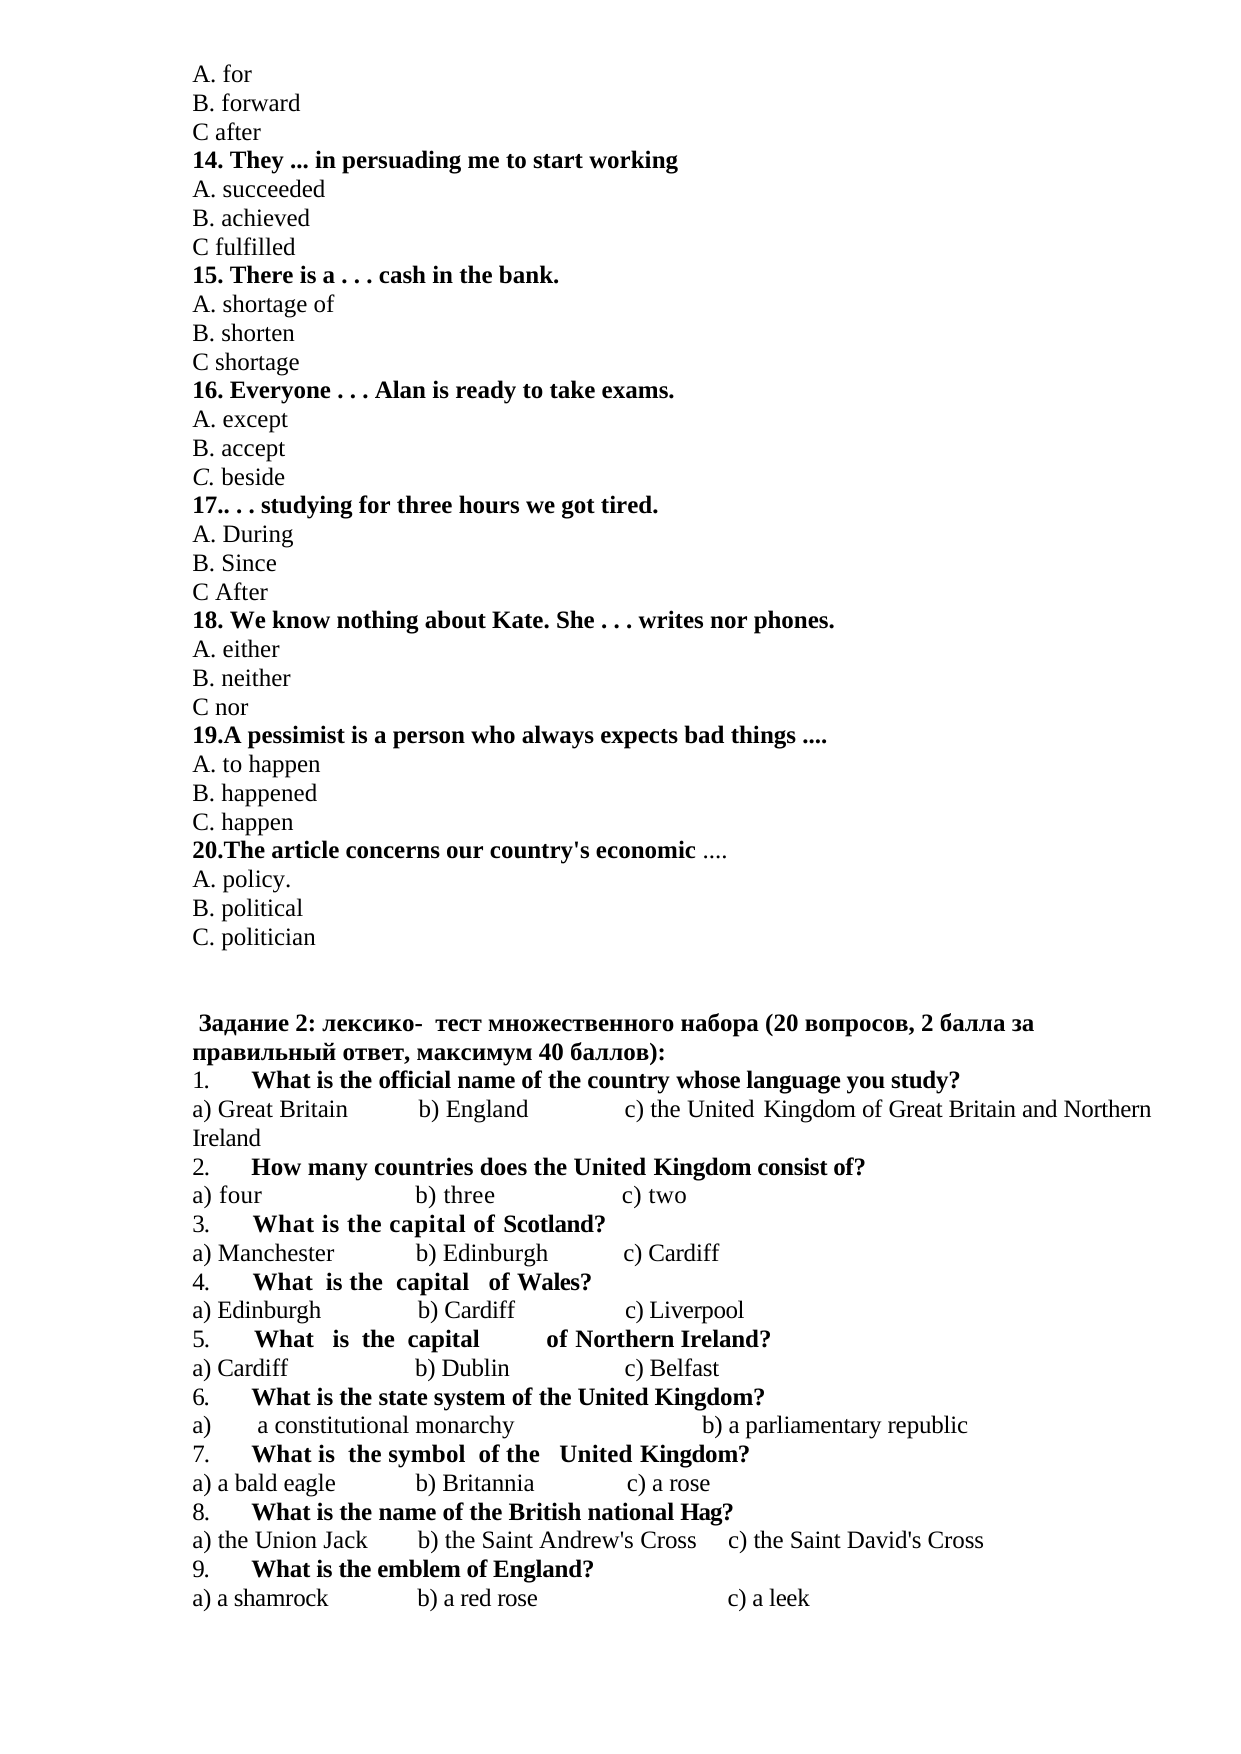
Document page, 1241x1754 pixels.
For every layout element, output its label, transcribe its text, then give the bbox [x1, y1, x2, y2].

text 2. How many countries does the United Kingdom consist of? [192, 1152, 1152, 1180]
text a) Manchester b) Edinburgh c) Cardiff [192, 1238, 1152, 1267]
text 7. What is the symbol of the United Kingdom? [192, 1439, 1152, 1468]
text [192, 59, 1152, 950]
text 1. What is the official name of the country whose language you study? [192, 1065, 1152, 1094]
text 9. What is the emblem of England? [192, 1554, 1152, 1583]
text 8. What is the name of the British national Hag? [192, 1497, 1152, 1525]
text 3. What is the capital of Scotland? [192, 1209, 1152, 1238]
text a) a shamrock b) a red rose c) a leek [192, 1583, 1152, 1612]
text a) Great Britain b) England c) the United Kingdom of Great Britain and Northern Ireland [192, 1094, 1152, 1152]
text 4. What is the capital of Wales? [192, 1267, 1152, 1295]
text 6. What is the state system of the United Kingdom? [192, 1382, 1152, 1410]
text a) four b) three c) two [192, 1180, 1152, 1209]
text 5. What is the capital of Northern Ireland? [192, 1324, 1152, 1353]
list a constitutional monarchy b) a parliamentary republic [192, 1410, 1152, 1439]
text a) the Union Jack b) the Saint Andrew's Cross c) the Saint David's Cross [192, 1525, 1152, 1554]
text Задание 2: лексико- тест множественного набора (20 вопросов, 2 балла за правильный ответ, максимум 40 баллов): [192, 1008, 1152, 1065]
text a) Edinburgh b) Cardiff c) Liverpool [192, 1295, 1152, 1324]
text a) Cardiff b) Dublin c) Belfast [192, 1353, 1152, 1382]
text a) a bald eagle b) Britannia c) a rose [192, 1468, 1152, 1497]
